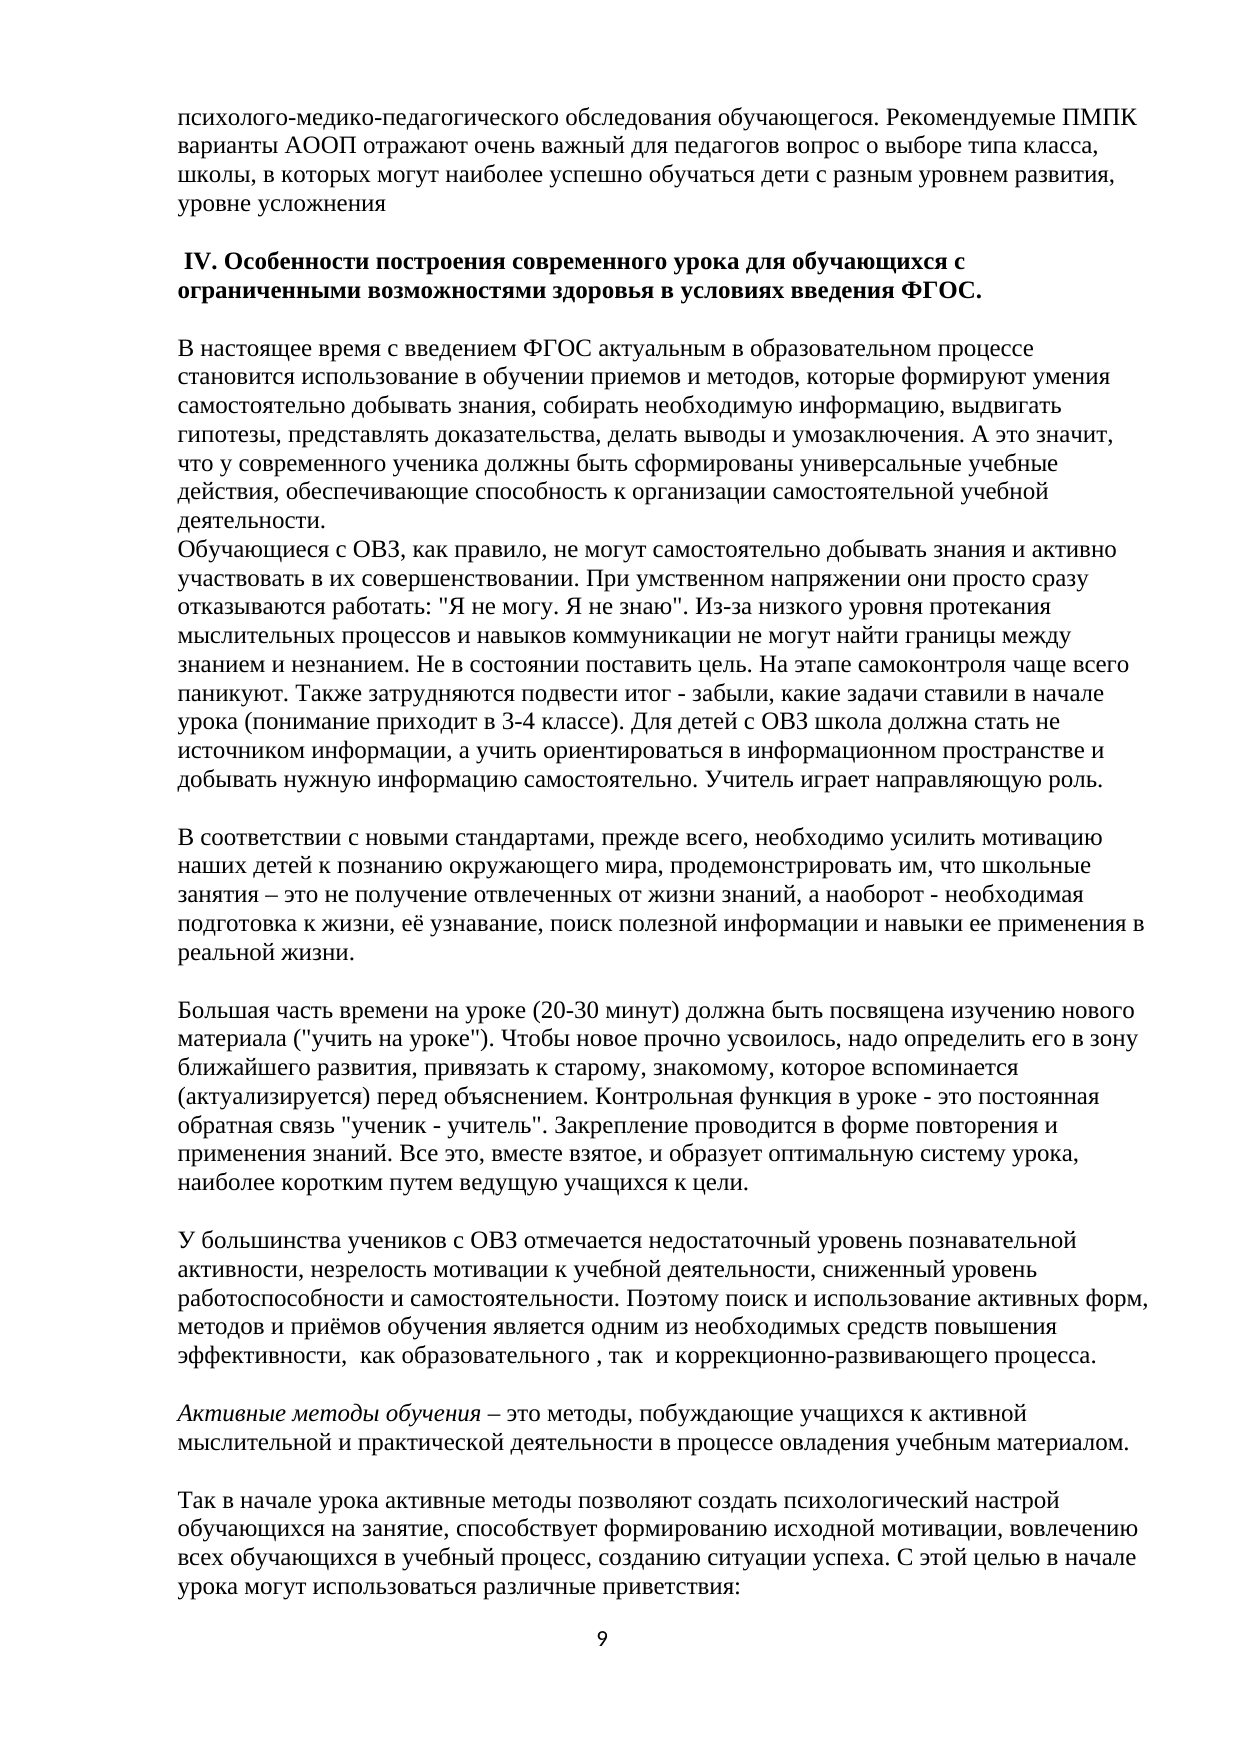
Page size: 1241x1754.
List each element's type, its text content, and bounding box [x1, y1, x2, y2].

text Большая часть времени на уроке (20-30 минут) должна быть посвящена изучению нового материала ("учить на уроке"). Чтобы новое прочно усвоилось, надо определить его в зону ближайшего развития, привязать к старому, знакомому, которое вспоминается (актуализируется) перед объяснением. Контрольная функция в уроке - это постоянная обратная связь "ученик - учитель". Закрепление проводится в форме повторения и применения знаний. Все это, вместе взятое, и образует оптимальную систему урока, наиболее коротким путем ведущую учащихся к цели. [177, 995, 1152, 1196]
text В соответствии с новыми стандартами, прежде всего, необходимо усилить мотивацию наших детей к познанию окружающего мира, продемонстрировать им, что школьные занятия – это не получение отвлеченных от жизни знаний, а наоборот - необходимая подготовка к жизни, её узнавание, поиск полезной информации и навыки ее применения в реальной жизни. [177, 822, 1152, 966]
text У большинства учеников с ОВЗ отмечается недостаточный уровень познавательной активности, незрелость мотивации к учебной деятельности, сниженный уровень работоспособности и самостоятельности. Поэтому поиск и использование активных форм, методов и приёмов обучения является одним из необходимых средств повышения эффективности, как образовательного , так и коррекционно-развивающего процесса. [177, 1225, 1152, 1369]
text Так в начале урока активные методы позволяют создать психологический настрой обучающихся на занятие, способствует формированию исходной мотивации, вовлечению всех обучающихся в учебный процесс, созданию ситуации успеха. С этой целью в начале урока могут использоваться различные приветствия: [177, 1485, 1152, 1600]
text IV. Особенности построения современного урока для обучающихся с ограниченными возможностями здоровья в условиях введения ФГОС. [177, 246, 1152, 303]
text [177, 102, 1152, 217]
text Активные методы обучения – это методы, побуждающие учащихся к активной мыслительной и практической деятельности в процессе овладения учебным материалом. [177, 1398, 1152, 1456]
text В настоящее время с введением ФГОС актуальным в образовательном процессе становится использование в обучении приемов и методов, которые формируют умения самостоятельно добывать знания, собирать необходимую информацию, выдвигать гипотезы, представлять доказательства, делать выводы и умозаключения. А это значит, что у современного ученика должны быть сформированы универсальные учебные действия, обеспечивающие способность к организации самостоятельной учебной деятельности. Обучающиеся с ОВЗ, как правило, не могут самостоятельно добывать знания и активно участвовать в их совершенствовании. При умственном напряжении они просто сразу отказываются работать: "Я не могу. Я не знаю". Из-за низкого уровня протекания мыслительных процессов и навыков коммуникации не могут найти границы между знанием и незнанием. Не в состоянии поставить цель. На этапе самоконтроля чаще всего паникуют. Также затрудняются подвести итог - забыли, какие задачи ставили в начале урока (понимание приходит в 3-4 классе). Для детей с ОВЗ школа должна стать не источником информации, а учить ориентироваться в информационном пространстве и добывать нужную информацию самостоятельно. Учитель играет направляющую роль. [177, 333, 1152, 793]
